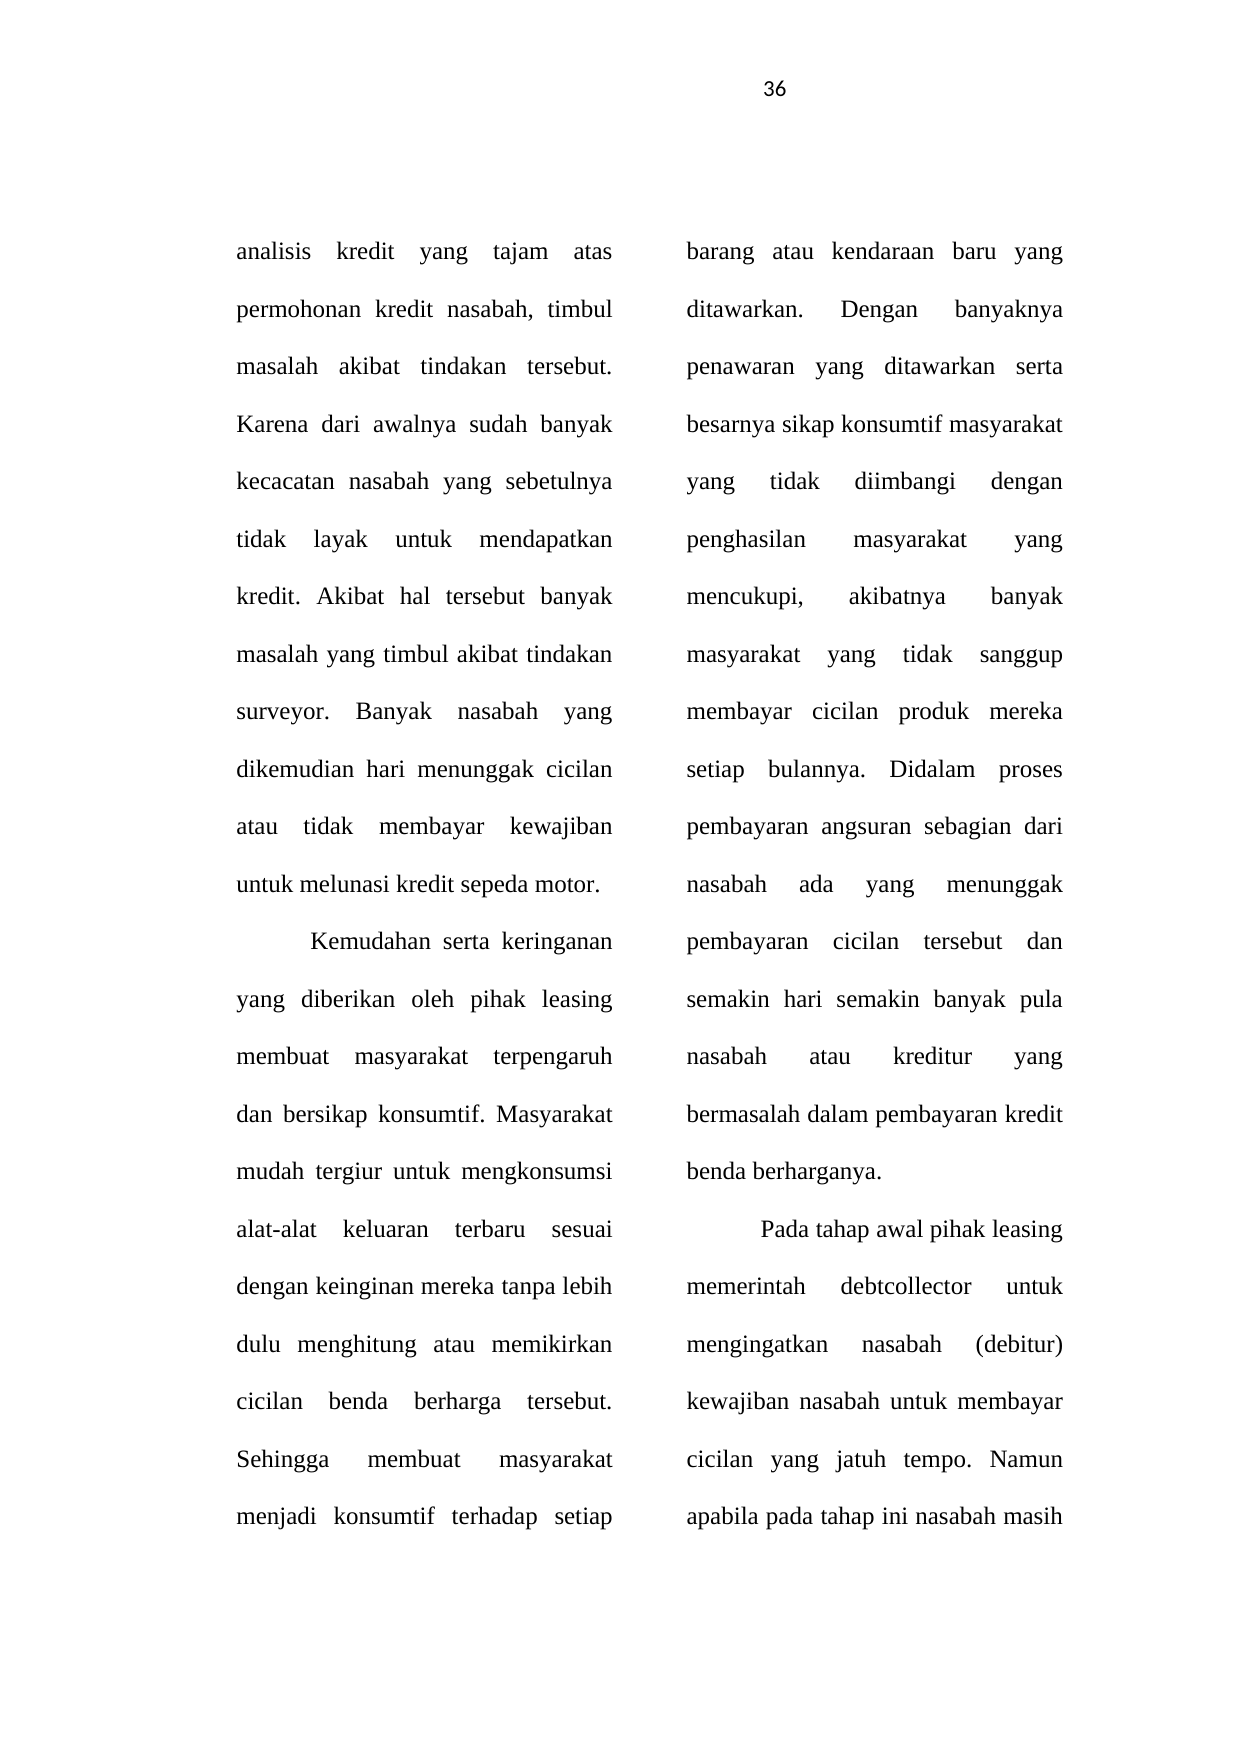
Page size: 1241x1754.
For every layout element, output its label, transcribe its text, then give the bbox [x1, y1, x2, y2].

list Kemudahan serta keringanan yang diberikan oleh pihak leasing membuat masyarakat terpengaruh dan bersikap konsumtif. Masyarakat mudah tergiur untuk mengkonsumsi alat-alat keluaran terbaru sesuai dengan keinginan mereka tanpa lebih dulu menghitung atau memikirkan cicilan benda berharga tersebut. Sehingga membuat masyarakat menjadi konsumtif terhadap setiap barang atau kendaraan baru yang ditawarkan. Dengan banyaknya penawaran yang ditawarkan serta besarnya sikap konsumtif masyarakat yang tidak diimbangi dengan penghasilan masyarakat yang mencukupi, akibatnya banyak masyarakat yang tidak sanggup membayar cicilan produk mereka setiap bulannya. Didalam proses pembayaran angsuran sebagian dari nasabah ada yang menunggak pembayaran cicilan tersebut dan semakin hari semakin banyak pula nasabah atau kreditur yang bermasalah dalam pembayaran kredit benda berharganya. [686, 236, 1063, 1185]
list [236, 236, 613, 897]
list Kemudahan serta keringanan yang diberikan oleh pihak leasing membuat masyarakat terpengaruh dan bersikap konsumtif. Masyarakat mudah tergiur untuk mengkonsumsi alat-alat keluaran terbaru sesuai dengan keinginan mereka tanpa lebih dulu menghitung atau memikirkan cicilan benda berharga tersebut. Sehingga membuat masyarakat menjadi konsumtif terhadap setiap barang atau kendaraan baru yang ditawarkan. Dengan banyaknya penawaran yang ditawarkan serta besarnya sikap konsumtif masyarakat yang tidak diimbangi dengan penghasilan masyarakat yang mencukupi, akibatnya banyak masyarakat yang tidak sanggup membayar cicilan produk mereka setiap bulannya. Didalam proses pembayaran angsuran sebagian dari nasabah ada yang menunggak pembayaran cicilan tersebut dan semakin hari semakin banyak pula nasabah atau kreditur yang bermasalah dalam pembayaran kredit benda berharganya. [236, 926, 613, 1530]
